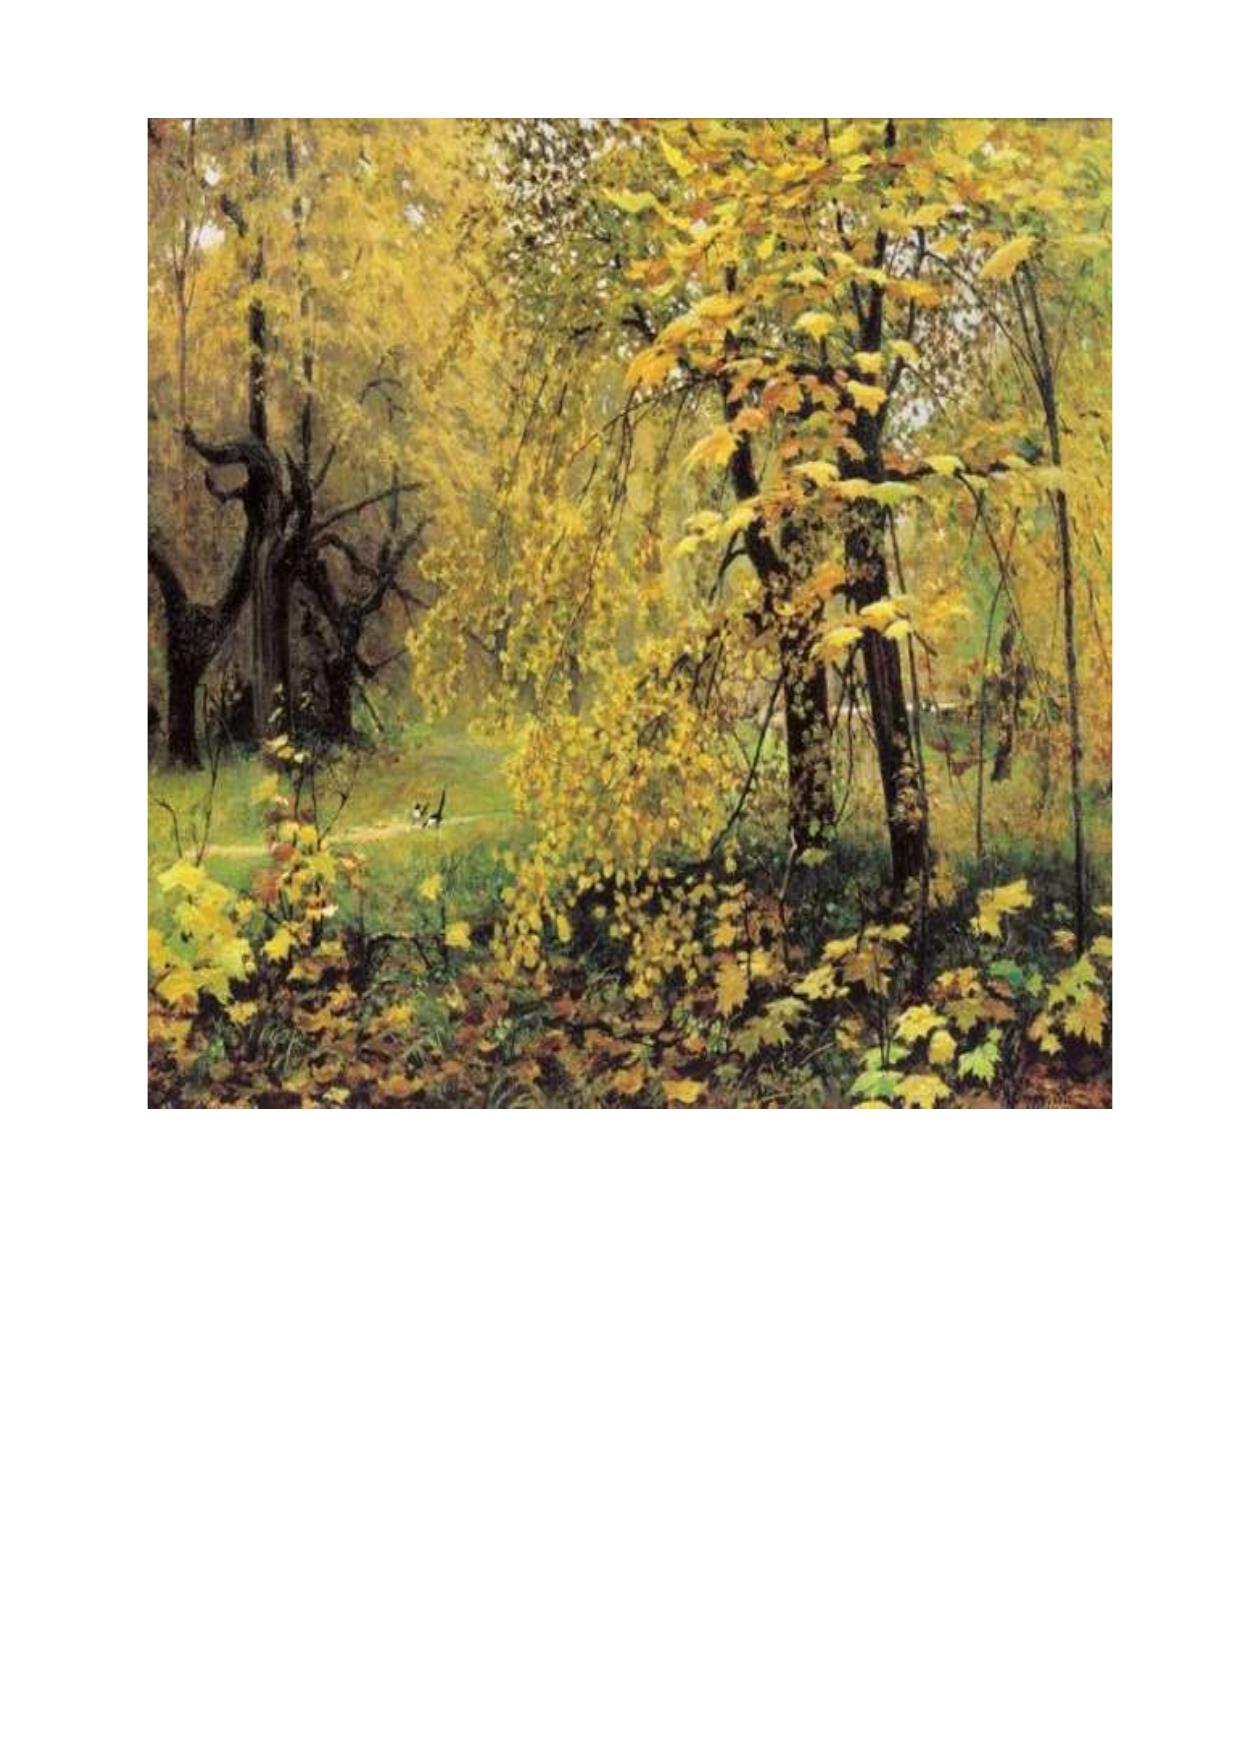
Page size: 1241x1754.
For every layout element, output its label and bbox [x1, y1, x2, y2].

picture [147, 118, 1113, 1109]
